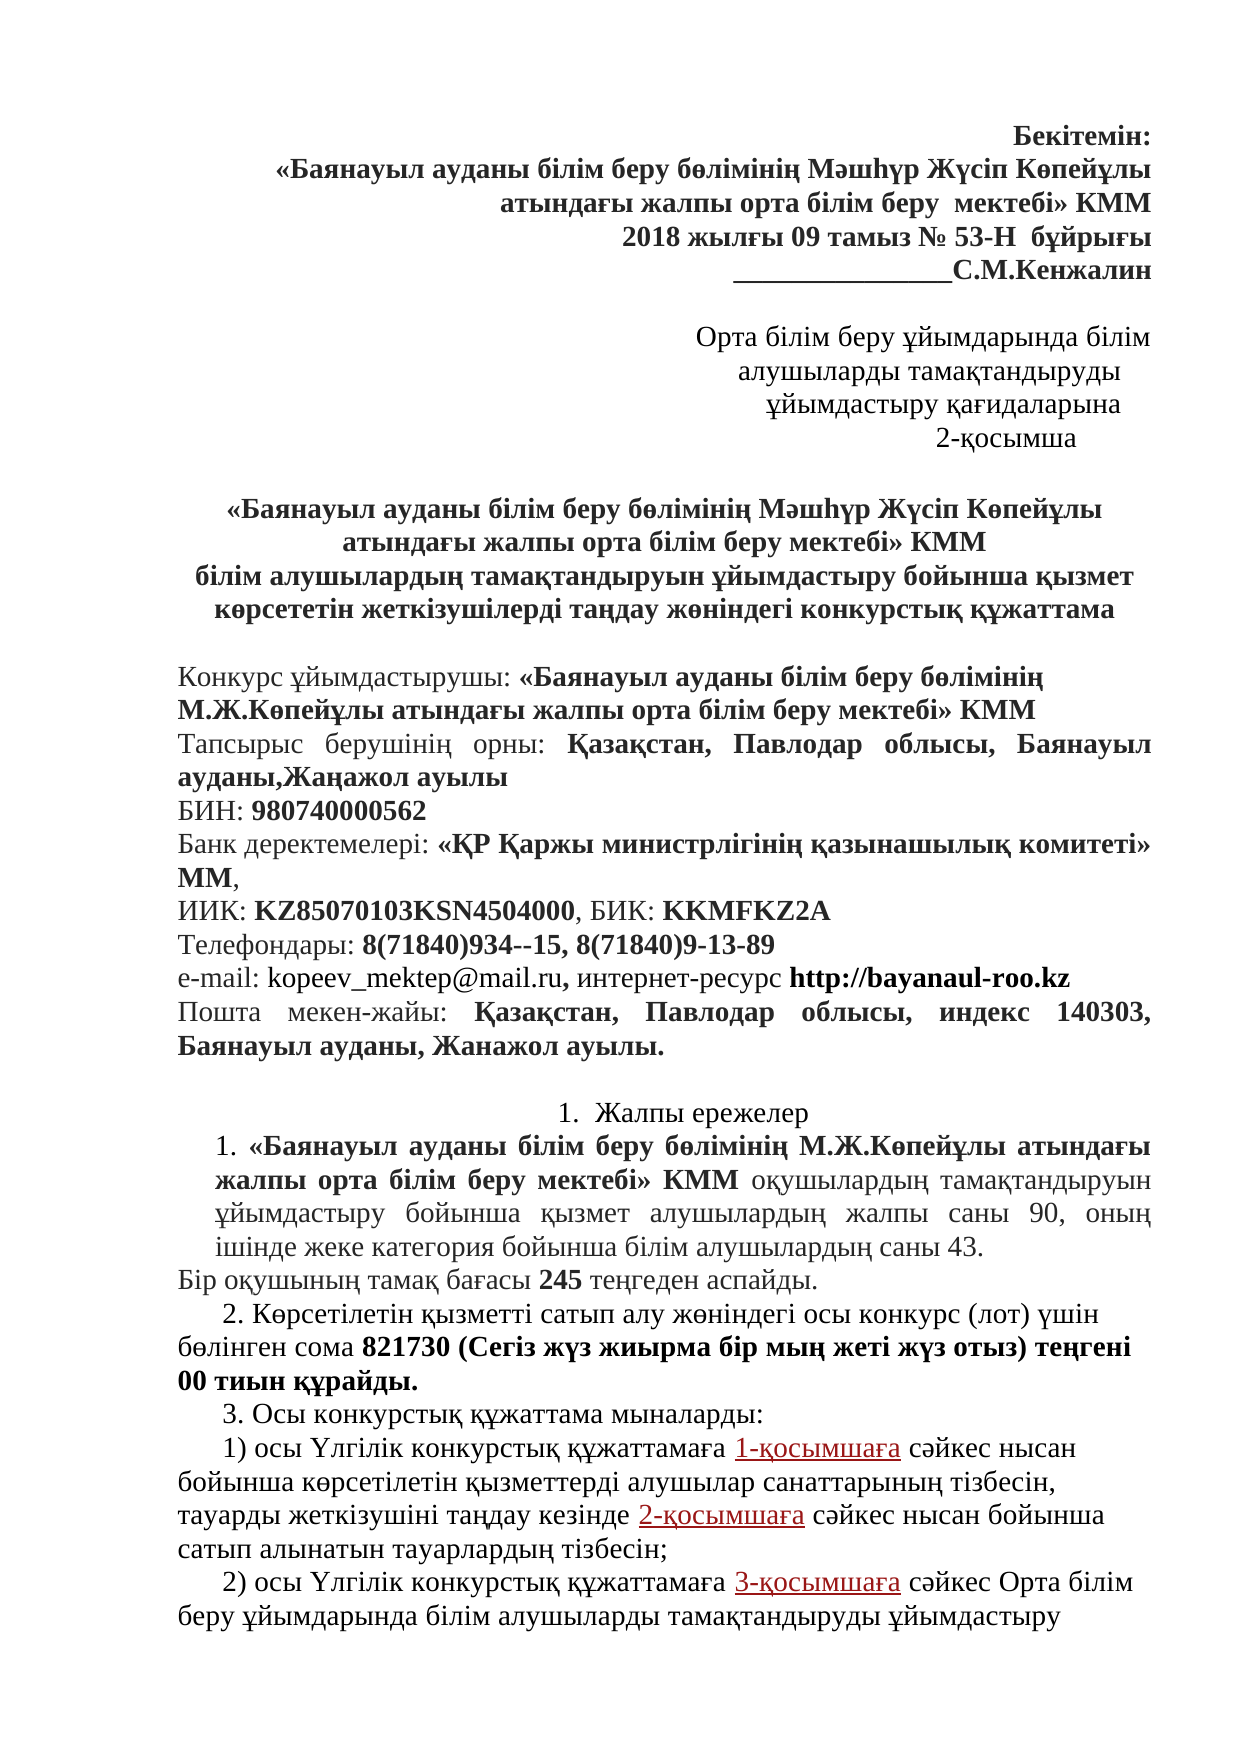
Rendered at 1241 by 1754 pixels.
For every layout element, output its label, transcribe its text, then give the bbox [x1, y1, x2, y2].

text _______________С.М.Кенжалин [177, 252, 1152, 286]
text 1. «Баянауыл ауданы білім беру бөлімінің М.Ж.Көпейұлы атындағы жалпы орта білім беру мектебі» КММ оқушылардың тамақтандыруын ұйымдастыру бойынша қызмет алушылардың жалпы саны 90, оның ішінде жеке категория бойынша білім алушылардың саны 43. [215, 1128, 1152, 1262]
text Банк деректемелері: «ҚР Қаржы министрлігінің қазынашылық комитеті» ММ, [177, 826, 1152, 893]
text «Баянауыл ауданы білім беру бөлімінің Мәшһүр Жүсіп Көпейұлы [177, 152, 1152, 185]
text Бекітемін: [177, 118, 1152, 152]
text Пошта мекен-жайы: Қазақстан, Павлодар облысы, индекс 140303, Баянауыл ауданы, Жанажол ауылы. [177, 994, 1152, 1061]
text атындағы жалпы орта білім беру мектебі» КММ [177, 524, 1152, 558]
text «Баянауыл ауданы білім беру бөлімінің Мәшһүр Жүсіп Көпейұлы [177, 491, 1152, 524]
text Орта білім беру ұйымдарында білім алушыларды тамақтандыруды ұйымдастыру қағидаларына 2-қосымша [177, 319, 1152, 453]
text білім алушылардың тамақтандыруын ұйымдастыру бойынша қызмет көрсететін жеткізушілерді таңдау жөніндегі конкурстық құжаттама [177, 558, 1152, 625]
list Бір оқушының тамақ бағасы 245 теңгеден аспайды. [177, 1262, 1152, 1296]
text 2018 жылғы 09 тамыз № 53-Н бұйрығы [177, 219, 1152, 252]
text e-mail: kopeev_mektep@mail.ru, интернет-ресурс http://bayanaul-roo.kz [177, 961, 1152, 994]
text Конкурс ұйымдастырушы: «Баянауыл ауданы білім беру бөлімінің М.Ж.Көпейұлы атындағы жалпы орта білім беру мектебі» КММ [177, 659, 1152, 726]
text Тапсырыс берушінің орны: Қазақстан, Павлодар облысы, Баянауыл ауданы,Жаңажол ауылы [177, 726, 1152, 793]
text БИН: 980740000562 [177, 793, 1152, 826]
text Телефондары: 8(71840)934--15, 8(71840)9-13-89 [177, 927, 1152, 961]
text ИИК: KZ85070103KSN4504000, БИК: KKMFKZ2A [177, 893, 1152, 927]
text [177, 1296, 1152, 1631]
list Жалпы ережелер [215, 1095, 1152, 1128]
text атындағы жалпы орта білім беру мектебі» КММ [177, 185, 1152, 219]
